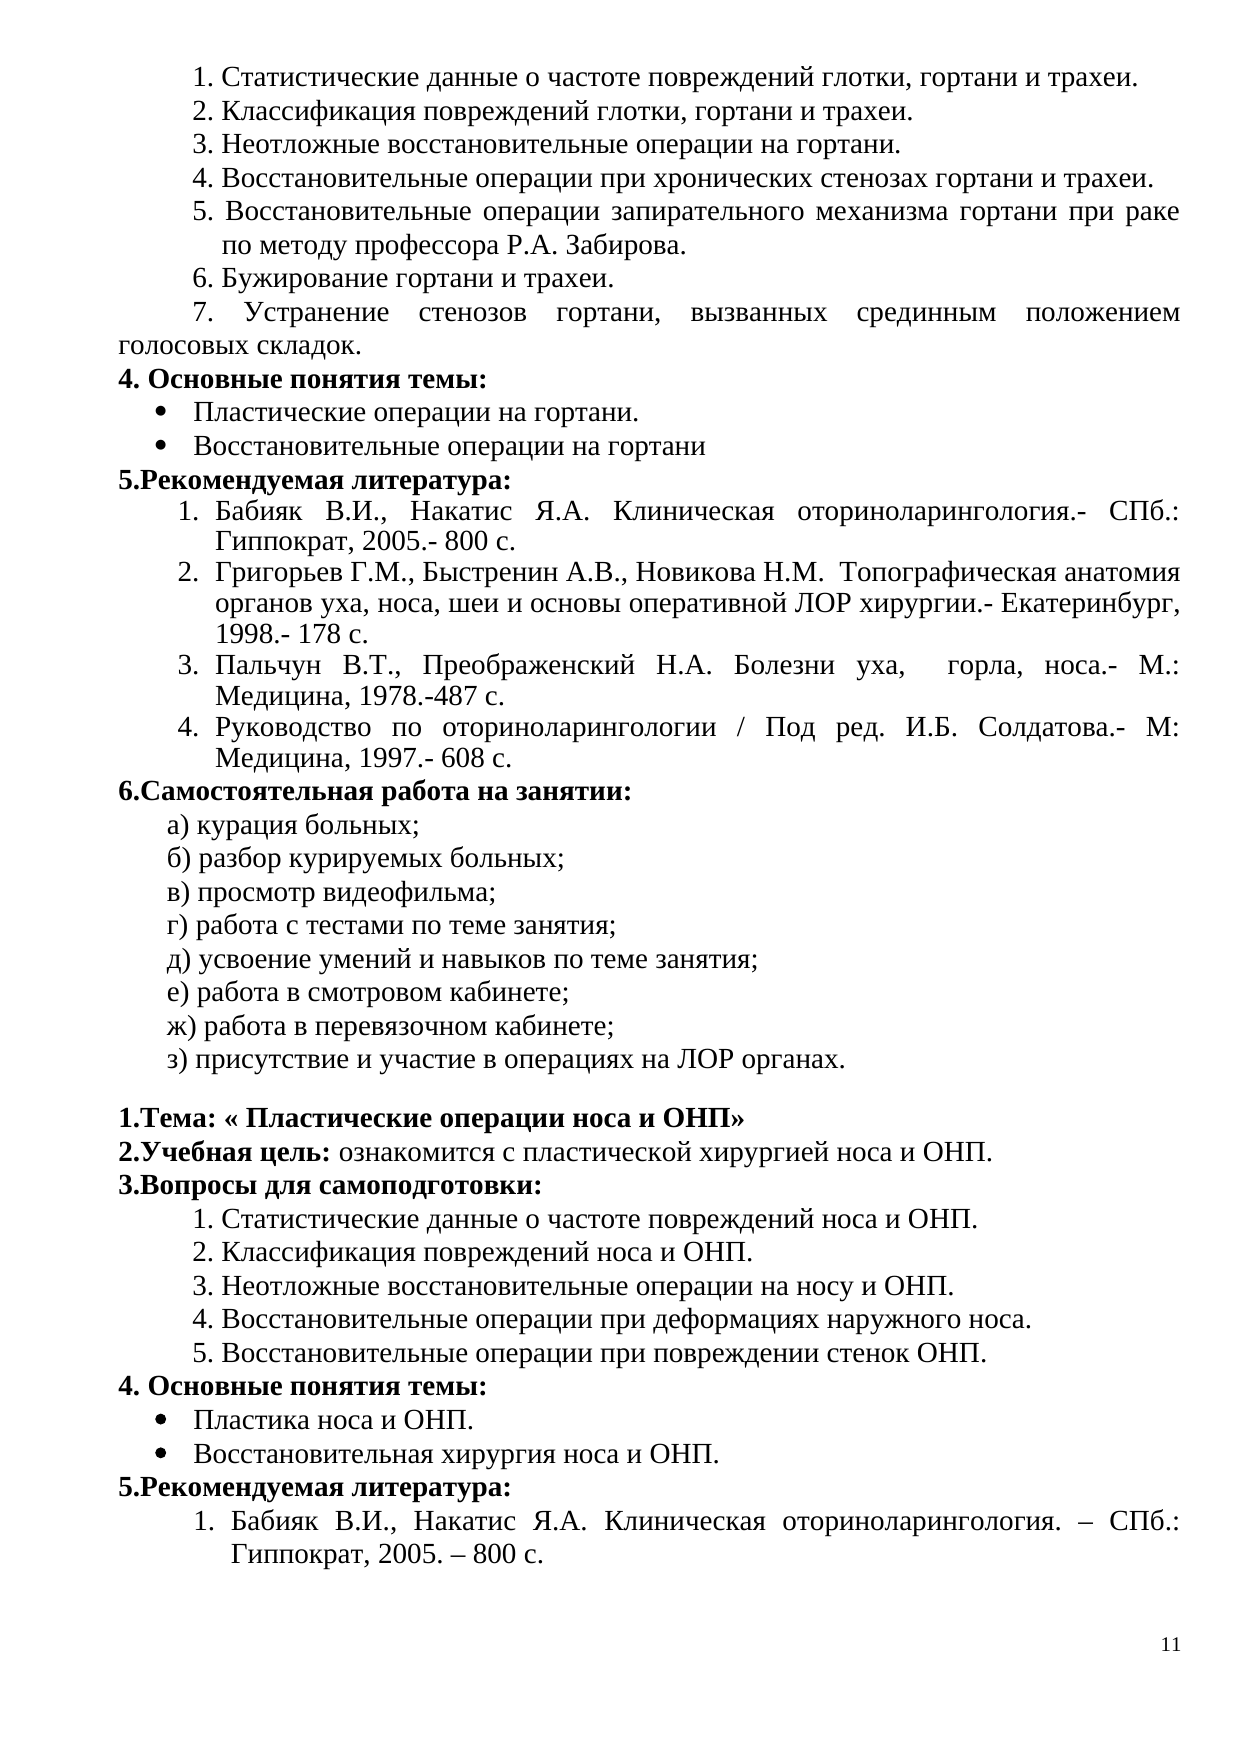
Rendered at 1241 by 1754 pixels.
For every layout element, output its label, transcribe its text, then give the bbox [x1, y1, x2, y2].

text 1. Статистические данные о частоте повреждений глотки, гортани и трахеи. [118, 59, 1181, 93]
text 5.Рекомендуемая литература: [118, 1469, 1181, 1503]
text ж) работа в перевязочном кабинете; [167, 1008, 1181, 1042]
text 4. Восстановительные операции при хронических стенозах гортани и трахеи. [118, 160, 1181, 193]
text з) присутствие и участие в операциях на ЛОР органах. [167, 1042, 1181, 1075]
text 2.Учебная цель: ознакомится с пластической хирургией носа и ОНП. [118, 1134, 1181, 1167]
list Пальчун В.Т., Преображенский Н.А. Болезни уха, горла, носа.- М.: Медицина, 1978.-487 с. [177, 650, 1181, 712]
list Бабияк В.И., Накатис Я.А. Клиническая оториноларингология.- СПб.: Гиппократ, 2005.- 800 с. [177, 495, 1181, 557]
list Восстановительная хирургия носа и ОНП. [156, 1436, 1181, 1469]
text 6. Бужирование гортани и трахеи. [118, 260, 1181, 294]
text 6.Самостоятельная работа на занятии: [118, 773, 1181, 807]
text 2. Классификация повреждений глотки, гортани и трахеи. [118, 93, 1181, 126]
text 3.Вопросы для самоподготовки: [118, 1167, 1181, 1201]
text 3. Неотложные восстановительные операции на гортани. [118, 126, 1181, 160]
list Пластические операции на гортани. [156, 394, 1181, 428]
text 5. Восстановительные операции запирательного механизма гортани при раке по методу профессора Р.А. Забирова. [192, 193, 1181, 260]
text 3. Неотложные восстановительные операции на носу и ОНП. [118, 1268, 1181, 1301]
text г) работа с тестами по теме занятия; [167, 907, 1181, 941]
list Восстановительные операции на гортани [156, 428, 1181, 462]
text 4. Восстановительные операции при деформациях наружного носа. [118, 1301, 1181, 1335]
text 5. Восстановительные операции при повреждении стенок ОНП. [118, 1335, 1181, 1368]
list Пластика носа и ОНП. [156, 1402, 1181, 1436]
list Бабияк В.И., Накатис Я.А. Клиническая оториноларингология. – СПб.: Гиппократ, 2005. – 800 с. [193, 1503, 1181, 1570]
text е) работа в смотровом кабинете; [167, 974, 1181, 1008]
text д) усвоение умений и навыков по теме занятия; [167, 941, 1181, 974]
text 5.Рекомендуемая литература: [118, 462, 1181, 495]
text а) курация больных; [167, 807, 1181, 840]
text 7. Устранение стенозов гортани, вызванных срединным положением голосовых складок. [118, 294, 1181, 361]
list Руководство по оториноларингологии / Под ред. И.Б. Солдатова.- М: Медицина, 1997.- 608 с. [177, 712, 1181, 773]
text 4. Основные понятия темы: [118, 361, 1181, 394]
text 2. Классификация повреждений носа и ОНП. [118, 1234, 1181, 1268]
list Григорьев Г.М., Быстренин А.В., Новикова Н.М. Топографическая анатомия органов уха, носа, шеи и основы оперативной ЛОР хирургии.- Екатеринбург, 1998.- 178 с. [177, 557, 1181, 650]
text в) просмотр видеофильма; [167, 874, 1181, 907]
text 4. Основные понятия темы: [118, 1368, 1181, 1402]
text 1.Тема: « Пластические операции носа и ОНП» [118, 1100, 1181, 1134]
text 1. Статистические данные о частоте повреждений носа и ОНП. [118, 1201, 1181, 1234]
text б) разбор курируемых больных; [167, 840, 1181, 874]
